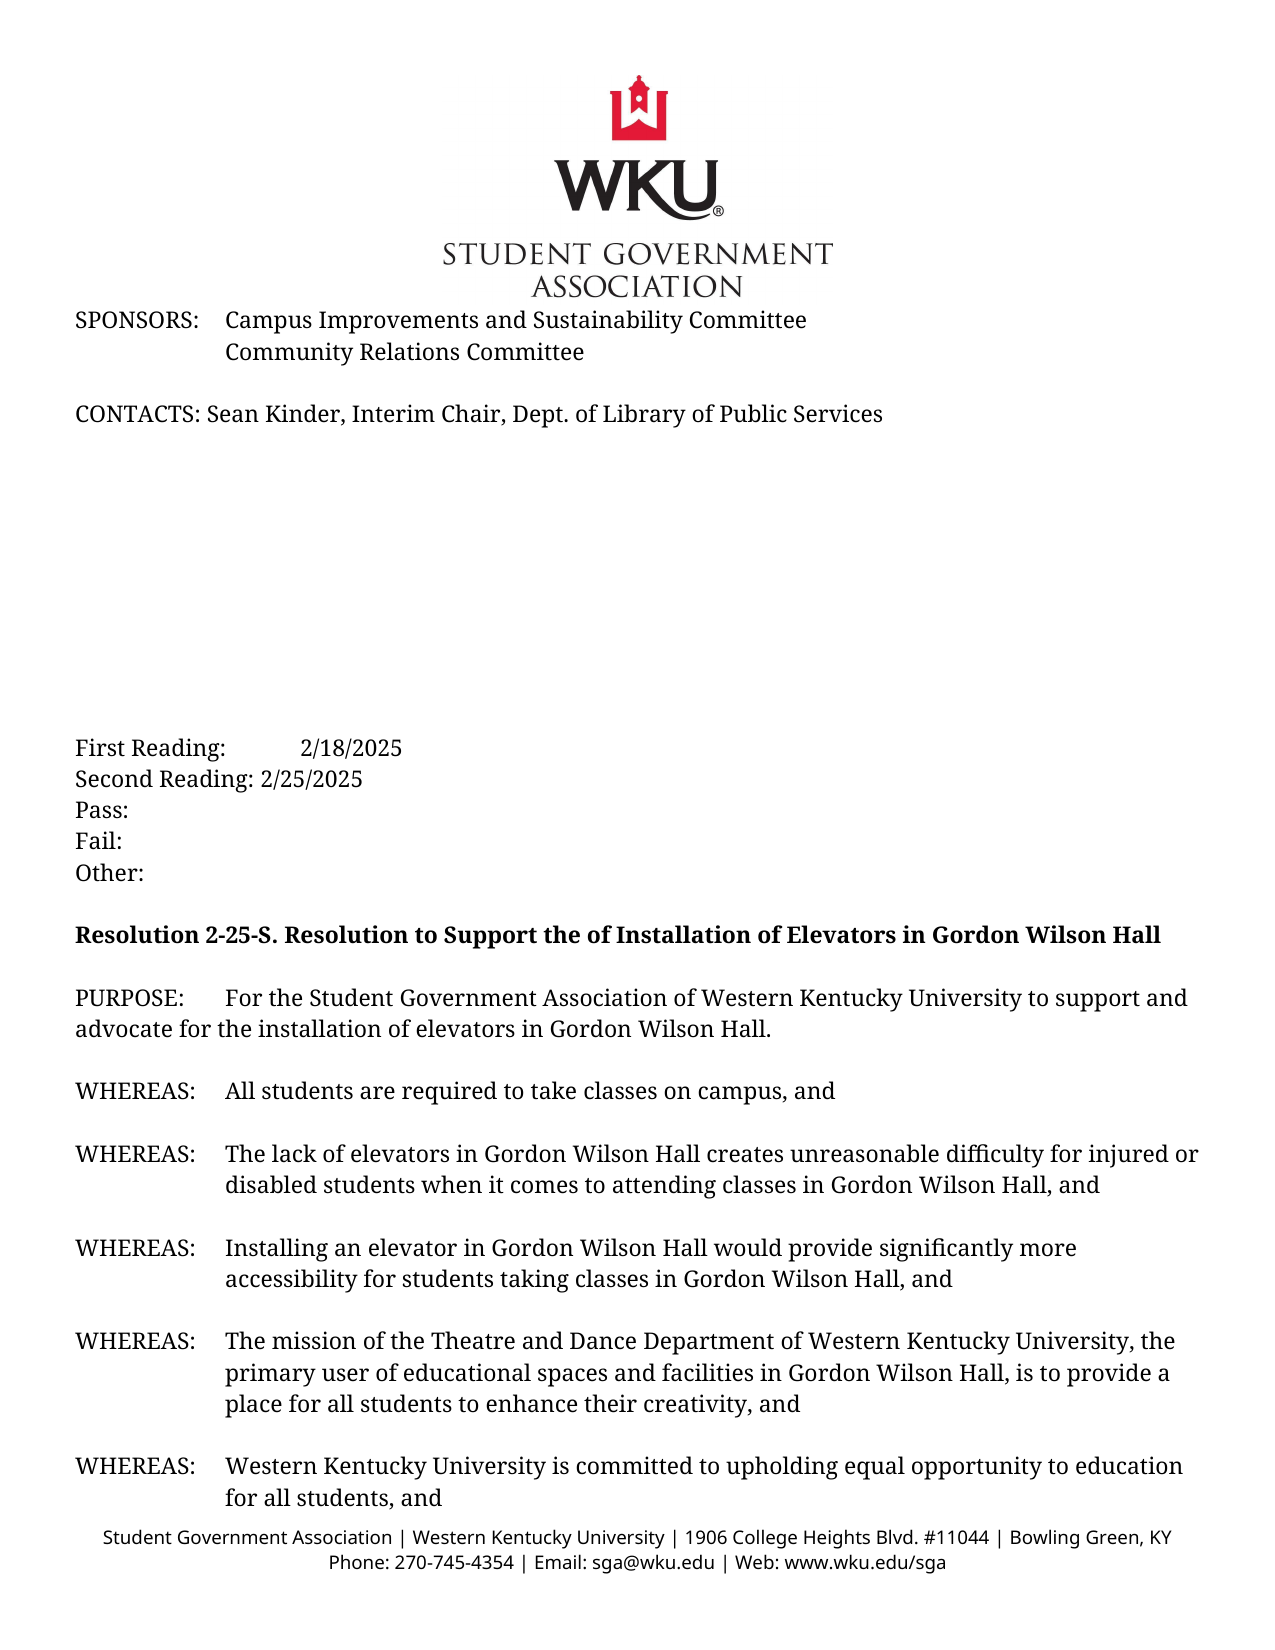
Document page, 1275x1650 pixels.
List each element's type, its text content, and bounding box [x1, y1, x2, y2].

text WHEREAS: Installing an elevator in Gordon Wilson Hall would provide significantly more accessibility for students taking classes in Gordon Wilson Hall, and [75, 1232, 1200, 1294]
text Fail: [75, 825, 1200, 857]
text WHEREAS: The mission of the Theatre and Dance Department of Western Kentucky University, the primary user of educational spaces and facilities in Gordon Wilson Hall, is to provide a place for all students to enhance their creativity, and [75, 1325, 1200, 1419]
text Community Relations Committee [75, 336, 1200, 367]
text WHEREAS: All students are required to take classes on campus, and [75, 1075, 1200, 1107]
text CONTACTS: Sean Kinder, Interim Chair, Dept. of Library of Public Services [75, 398, 1200, 429]
text Second Reading: 2/25/2025 [75, 763, 1200, 794]
text PURPOSE: For the Student Government Association of Western Kentucky University to support and advocate for the installation of elevators in Gordon Wilson Hall. [75, 982, 1200, 1044]
text Other: [75, 857, 1200, 888]
text First Reading: 2/18/2025 [75, 732, 1200, 763]
text Resolution 2-25-S. Resolution to Support the of Installation of Elevators in Gordon Wilson Hall [75, 919, 1200, 950]
text WHEREAS: The lack of elevators in Gordon Wilson Hall creates unreasonable difficulty for injured or disabled students when it comes to attending classes in Gordon Wilson Hall, and [75, 1138, 1200, 1200]
text SPONSORS: Campus Improvements and Sustainability Committee [75, 304, 1200, 336]
text Pass: [75, 794, 1200, 825]
text WHEREAS: Western Kentucky University is committed to upholding equal opportunity to education for all students, and [75, 1450, 1200, 1513]
picture [441, 75, 834, 305]
